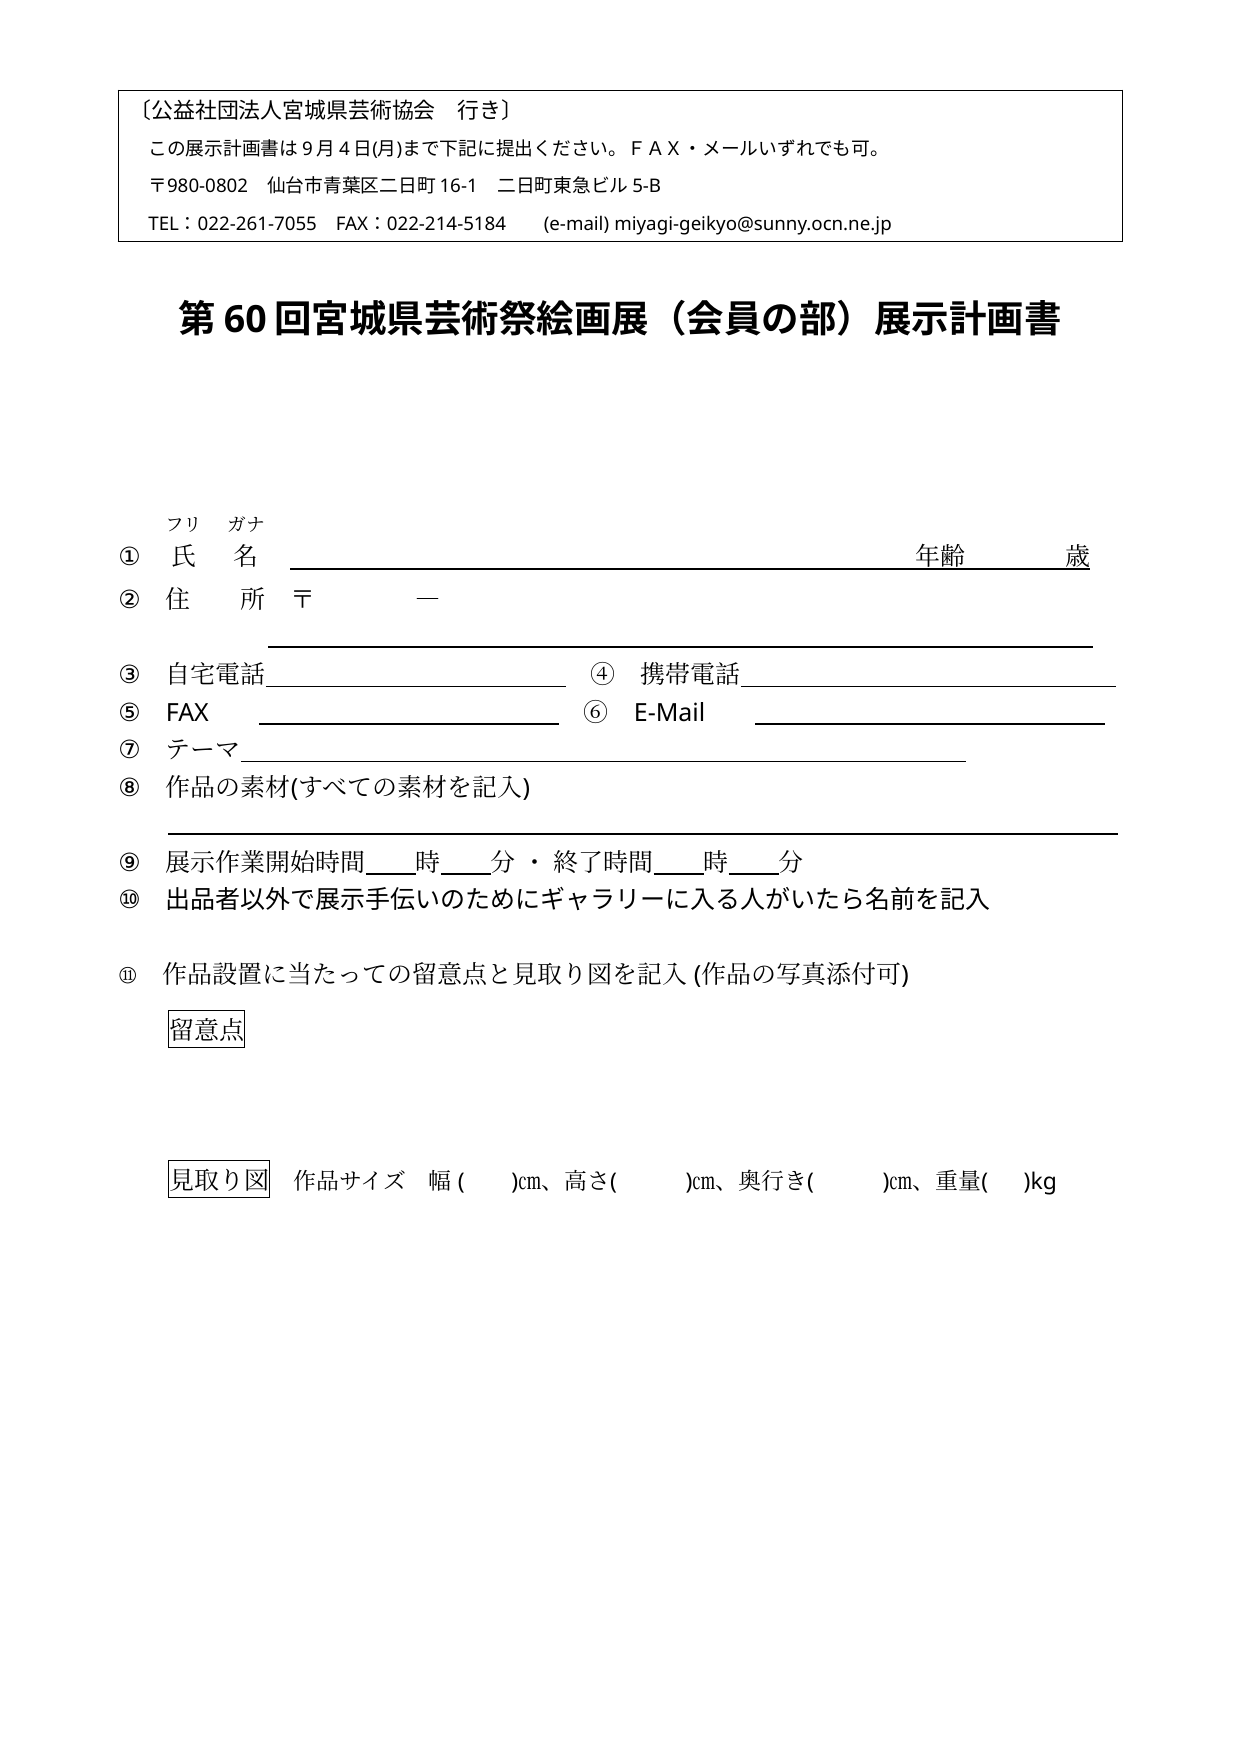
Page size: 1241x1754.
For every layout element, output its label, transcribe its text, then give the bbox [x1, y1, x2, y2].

text ① 年齢 歳 [118, 504, 1122, 579]
text 留意点 [118, 992, 1122, 1067]
text ② 住 所 〒 ― [118, 579, 1122, 617]
text ⑨ 展示作業開始時間 時 分 ・ 終了時間 時 分 [118, 842, 1122, 879]
table_header 〔公益社団法人宮城県芸術協会 行き〕 この展示計画書は9月4日(月)まで下記に提出ください。ＦＡＸ・メールいずれでも可。 〒980-0802 仙台市青葉区二日町16-1 二日町東急ビル5-B TEL：022-261-7055 FAX：022-214-5184 (e-mail) miyagi-geikyo@sunny.ocn.ne.jp [119, 91, 1122, 241]
text 見取り図 作品サイズ 幅 ( )㎝、高さ( )㎝、奥行き( )㎝、重量( )kg [118, 1142, 1122, 1217]
text ⑤ FAX ⑥ E-Mail [118, 692, 1122, 729]
text ③ 自宅電話 ④ 携帯電話 [118, 654, 1122, 692]
text ⑦ テーマ [118, 729, 1122, 767]
text ⑧ 作品の素材(すべての素材を記入) [118, 767, 1122, 804]
text ⑩ 出品者以外で展示手伝いのためにギャラリーに入る人がいたら名前を記入 [118, 879, 1122, 917]
text ⑪ 作品設置に当たっての留意点と見取り図を記入 (作品の写真添付可) [118, 954, 1122, 992]
text 第60回宮城県芸術祭絵画展（会員の部）展示計画書 [118, 279, 1122, 354]
